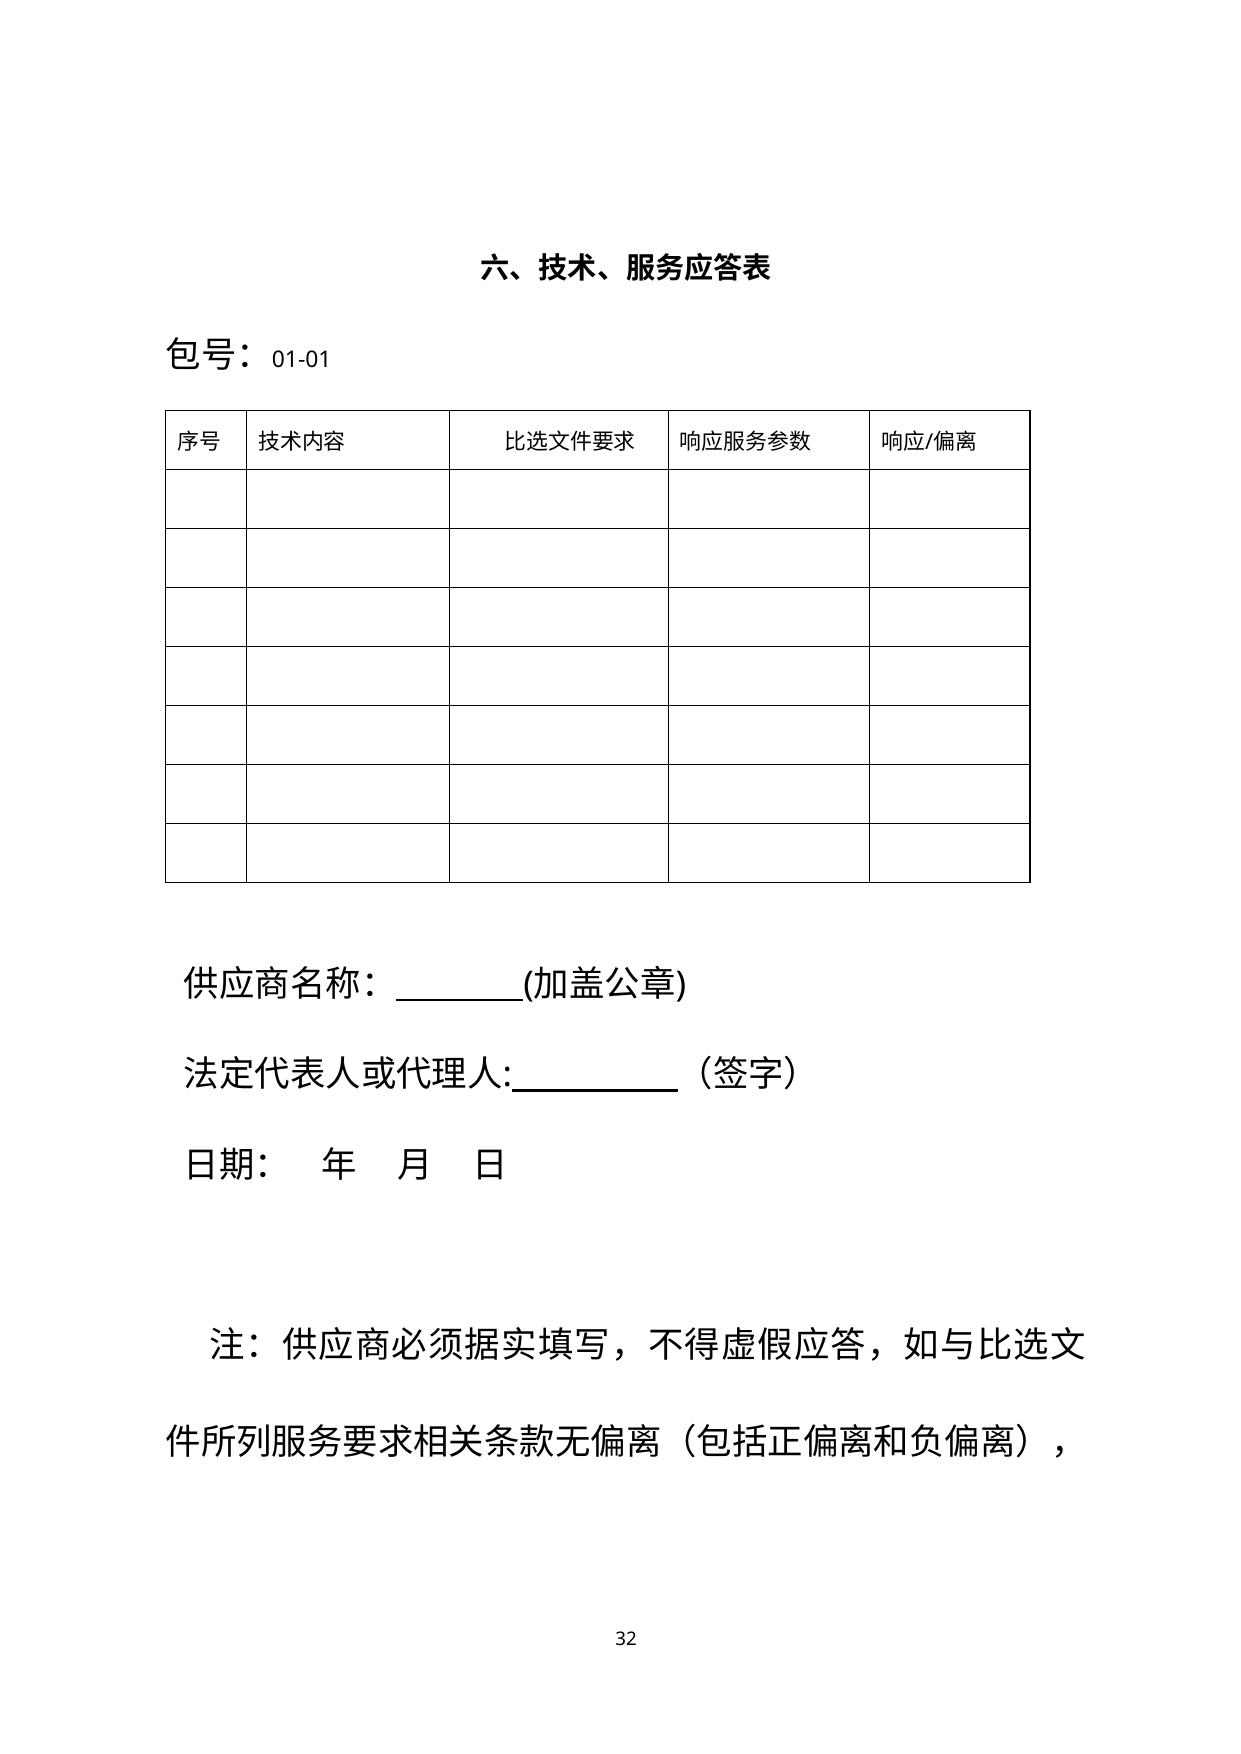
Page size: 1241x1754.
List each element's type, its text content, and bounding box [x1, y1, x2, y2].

table_header 序号 [166, 411, 246, 469]
table_cell [870, 647, 1029, 705]
table_cell [166, 647, 246, 705]
table_cell [247, 588, 449, 646]
table_cell [166, 529, 246, 587]
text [165, 1309, 1087, 1472]
table_header 技术内容 [247, 411, 449, 469]
table_cell [247, 824, 449, 882]
table_cell [669, 529, 869, 587]
table_cell [166, 824, 246, 882]
table_cell [870, 588, 1029, 646]
table_cell [669, 706, 869, 764]
subtitle 六、技术、服务应答表 [165, 233, 1087, 298]
table_header 响应服务参数 [669, 411, 869, 469]
table_cell [450, 647, 668, 705]
table_cell [669, 647, 869, 705]
table_cell [450, 588, 668, 646]
text 包号：01-01 [165, 319, 1087, 384]
table_cell [166, 706, 246, 764]
table_cell [450, 765, 668, 823]
table_cell [450, 706, 668, 764]
text 法定代表人或代理人: （签字） [165, 1039, 1087, 1104]
table_cell [870, 470, 1029, 528]
table_cell [669, 588, 869, 646]
table_cell [247, 706, 449, 764]
table_cell [166, 765, 246, 823]
table_cell [450, 470, 668, 528]
text 供应商名称： (加盖公章) [165, 948, 1087, 1013]
table_cell [669, 824, 869, 882]
table_cell [450, 824, 668, 882]
table_cell [669, 765, 869, 823]
table_cell [669, 470, 869, 528]
table_cell [870, 824, 1029, 882]
table_cell [166, 470, 246, 528]
table_cell [247, 765, 449, 823]
table_cell [166, 588, 246, 646]
table_cell [247, 647, 449, 705]
table_cell [450, 529, 668, 587]
table_header 响应/偏离 [870, 411, 1029, 469]
table_cell [247, 470, 449, 528]
table_cell [247, 529, 449, 587]
text 日期： 年 月 日 [165, 1129, 1087, 1194]
table_cell [870, 529, 1029, 587]
table_cell [870, 765, 1029, 823]
table_cell [870, 706, 1029, 764]
table_header 比选文件要求 [450, 411, 668, 469]
